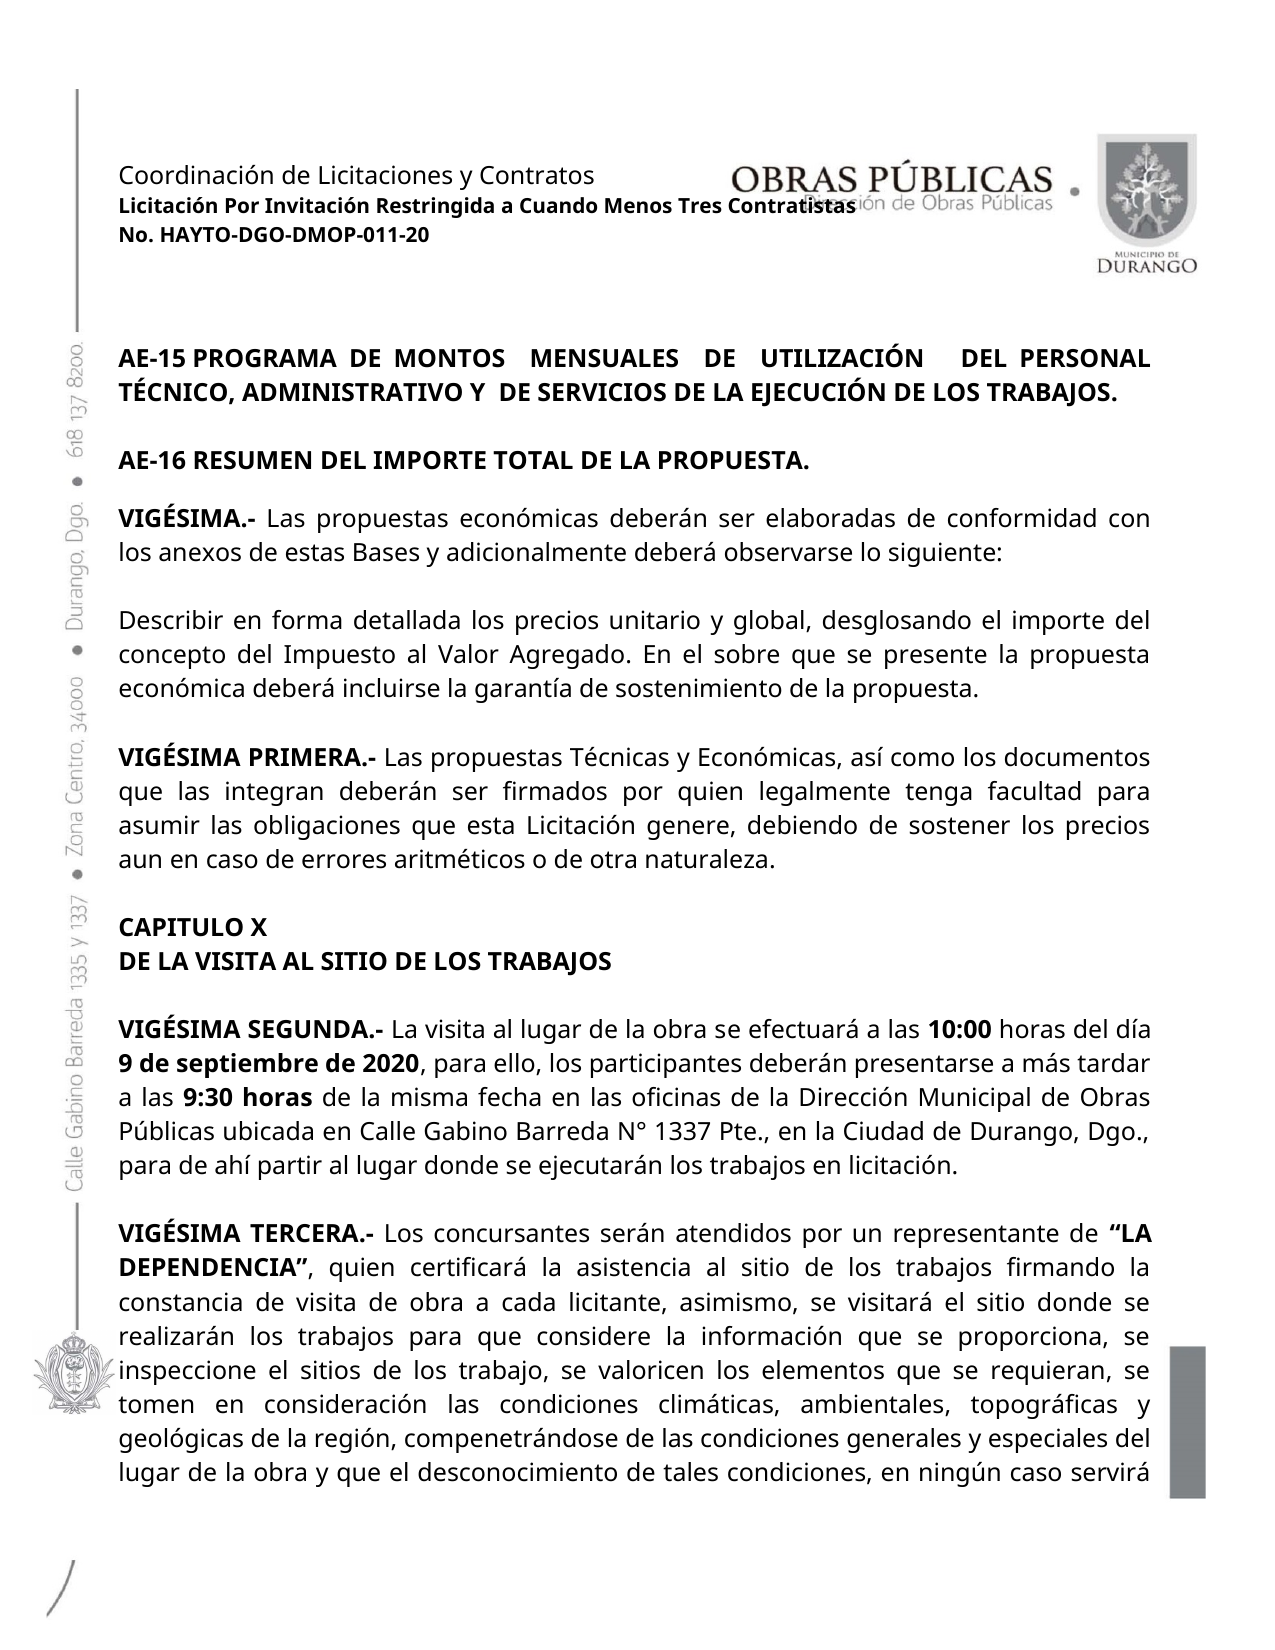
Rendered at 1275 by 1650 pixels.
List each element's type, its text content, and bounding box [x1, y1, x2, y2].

text DE SITIO DE LOS TRABAJOS [118, 943, 1152, 978]
picture [31, 89, 1206, 1650]
text VIGÉSIMA.- Las propuestas económicas deberán ser elaboradas de conformidad con los anexos de estas Bases y adicionalmente deberá observarse lo siguiente: [118, 501, 1152, 569]
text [118, 1216, 1152, 1488]
text Describir en forma detallada los precios unitario y global, desglosando el importe del concepto del Impuesto al Valor Agregado. En el sobre que se presente la propuesta económica deberá incluirse la garantía de sostenimiento de la propuesta. [118, 603, 1152, 705]
text AE-16 RESUMEN DEL IMPORTE TOTAL DE [118, 443, 1152, 477]
text CAPITULO X [118, 909, 1152, 943]
text VIGÉSIMA SEGUNDA.- La visita al lugar de la obra se efectuará a las 10:00 horas del día 9 de septiembre de 2020, para ello, los participantes deberán presentarse a más tardar a las 9:30 horas de la misma fecha en las oficinas de la Dirección Municipal de Obras Públicas ubicada en Calle Gabino Barreda N° 1337 Pte., en de Durango, Dgo., para de ahí partir al lugar donde se ejecutarán los trabajos en licitación. [118, 1012, 1152, 1182]
text VIGÉSIMA PRIMERA.- Las propuestas Técnicas y Económicas, así como los documentos que las integran deberán ser firmados por quien legalmente tenga facultad para asumir las obligaciones que esta Licitación genere, debiendo de sostener los precios aun en caso de errores aritméticos o de otra naturaleza. [118, 739, 1152, 875]
text AE-15 PROGRAMA DE MONTOS MENSUALES DE UTILIZACIÓN DEL PERSONAL TÉCNICO, ADMINISTRATIVO Y DE SERVICIOS DE LOS TRABAJOS. [118, 340, 1152, 408]
